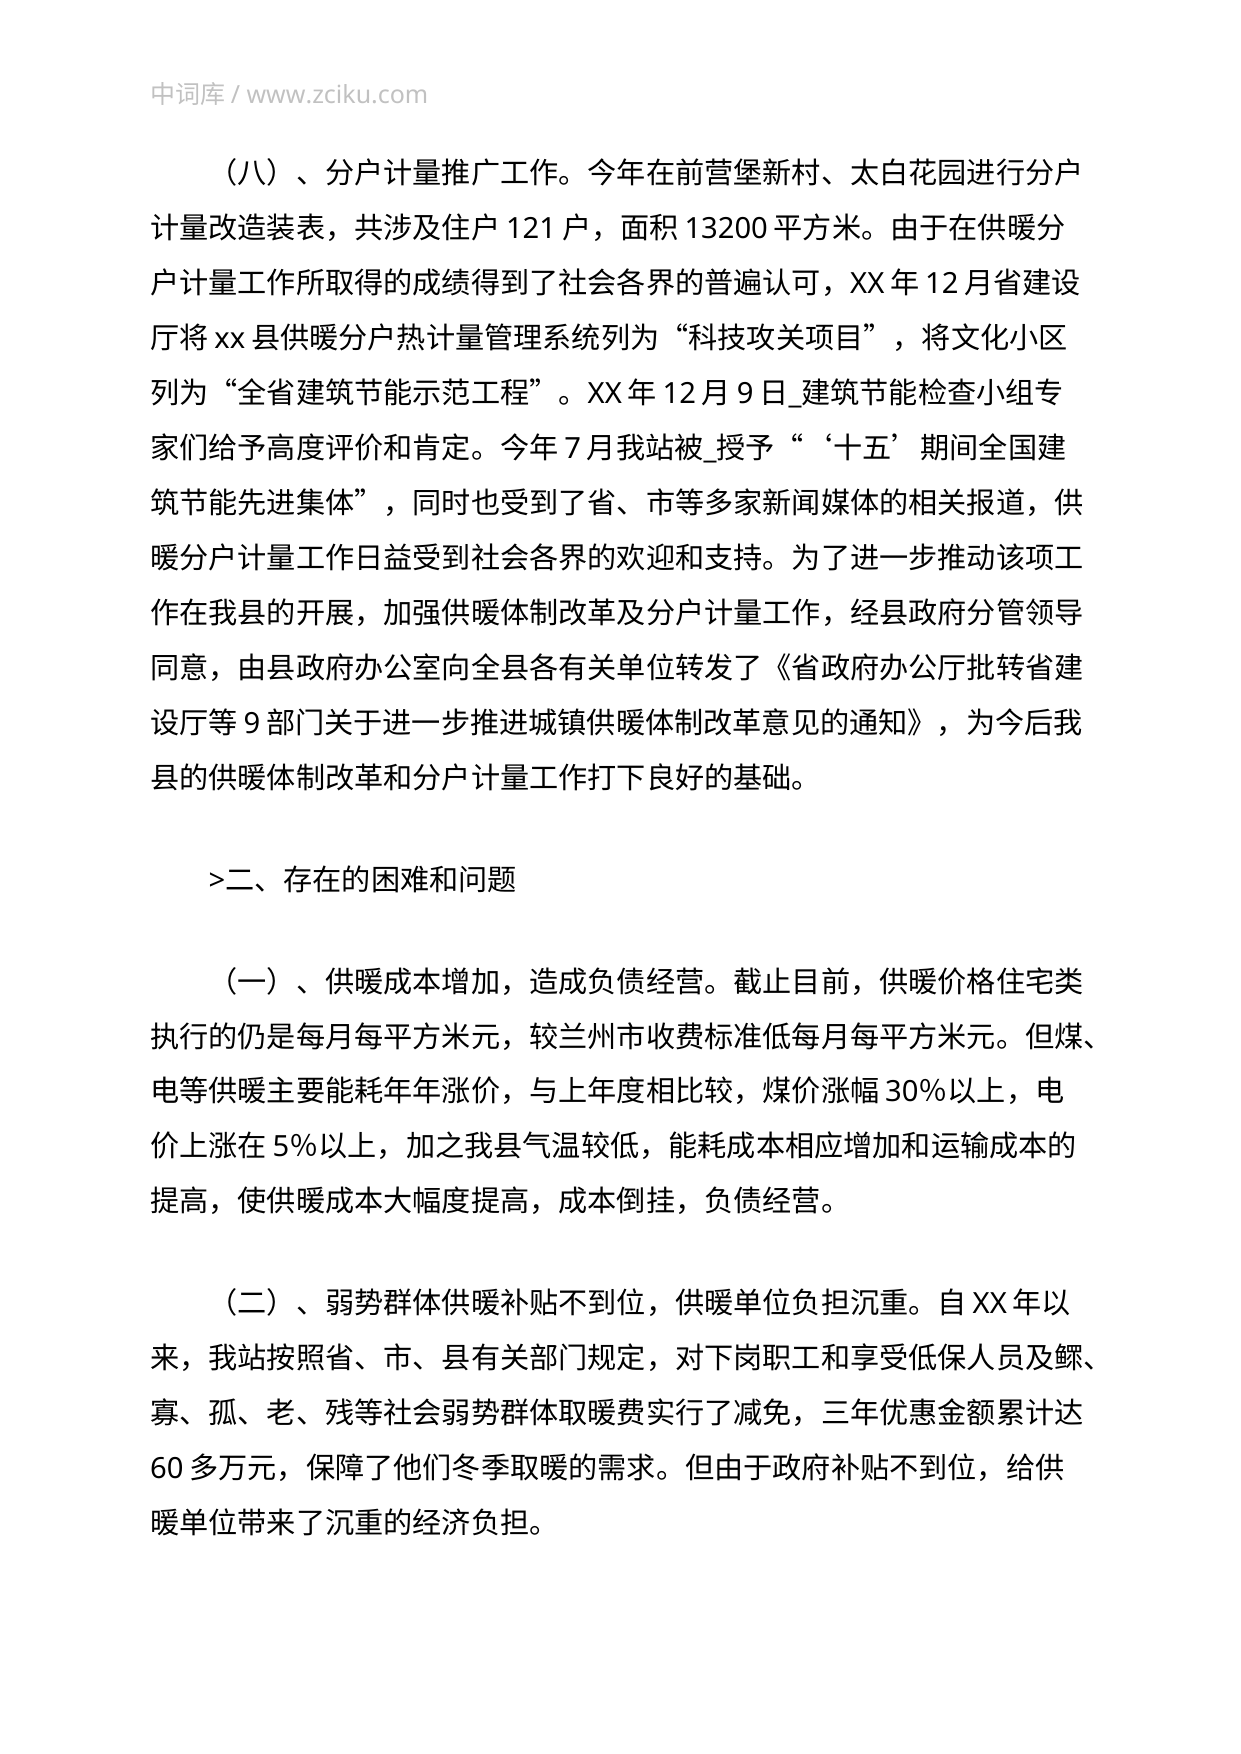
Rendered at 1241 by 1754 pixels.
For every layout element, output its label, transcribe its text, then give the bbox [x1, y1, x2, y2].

text （一）、供暖成本增加，造成负债经营。截止目前，供暖价格住宅类执行的仍是每月每平方米元，较兰州市收费标准低每月每平方米元。但煤、电等供暖主要能耗年年涨价，与上年度相比较，煤价涨幅30％以上，电价上涨在5％以上，加之我县气温较低，能耗成本相应增加和运输成本的提高，使供暖成本大幅度提高，成本倒挂，负债经营。 [150, 958, 1090, 1220]
text （二）、弱势群体供暖补贴不到位，供暖单位负担沉重。自XX年以来，我站按照省、市、县有关部门规定，对下岗职工和享受低保人员及鳏、寡、孤、老、残等社会弱势群体取暖费实行了减免，三年优惠金额累计达60多万元，保障了他们冬季取暖的需求。但由于政府补贴不到位，给供暖单位带来了沉重的经济负担。 [150, 1280, 1090, 1542]
text >二、存在的困难和问题 [150, 856, 1090, 899]
text （八）、分户计量推广工作。今年在前营堡新村、太白花园进行分户计量改造装表，共涉及住户121户，面积13200平方米。由于在供暖分户计量工作所取得的成绩得到了社会各界的普遍认可，XX年12月省建设厅将xx县供暖分户热计量管理系统列为“科技攻关项目”，将文化小区列为“全省建筑节能示范工程”。XX年12月9日_建筑节能检查小组专家们给予高度评价和肯定。今年7月我站被_授予“‘十五’期间全国建筑节能先进集体”，同时也受到了省、市等多家新闻媒体的相关报道，供暖分户计量工作日益受到社会各界的欢迎和支持。为了进一步推动该项工作在我县的开展，加强供暖体制改革及分户计量工作，经县政府分管领导同意，由县政府办公室向全县各有关单位转发了《省政府办公厅批转省建设厅等9部门关于进一步推进城镇供暖体制改革意见的通知》，为今后我县的供暖体制改革和分户计量工作打下良好的基础。 [150, 150, 1090, 797]
